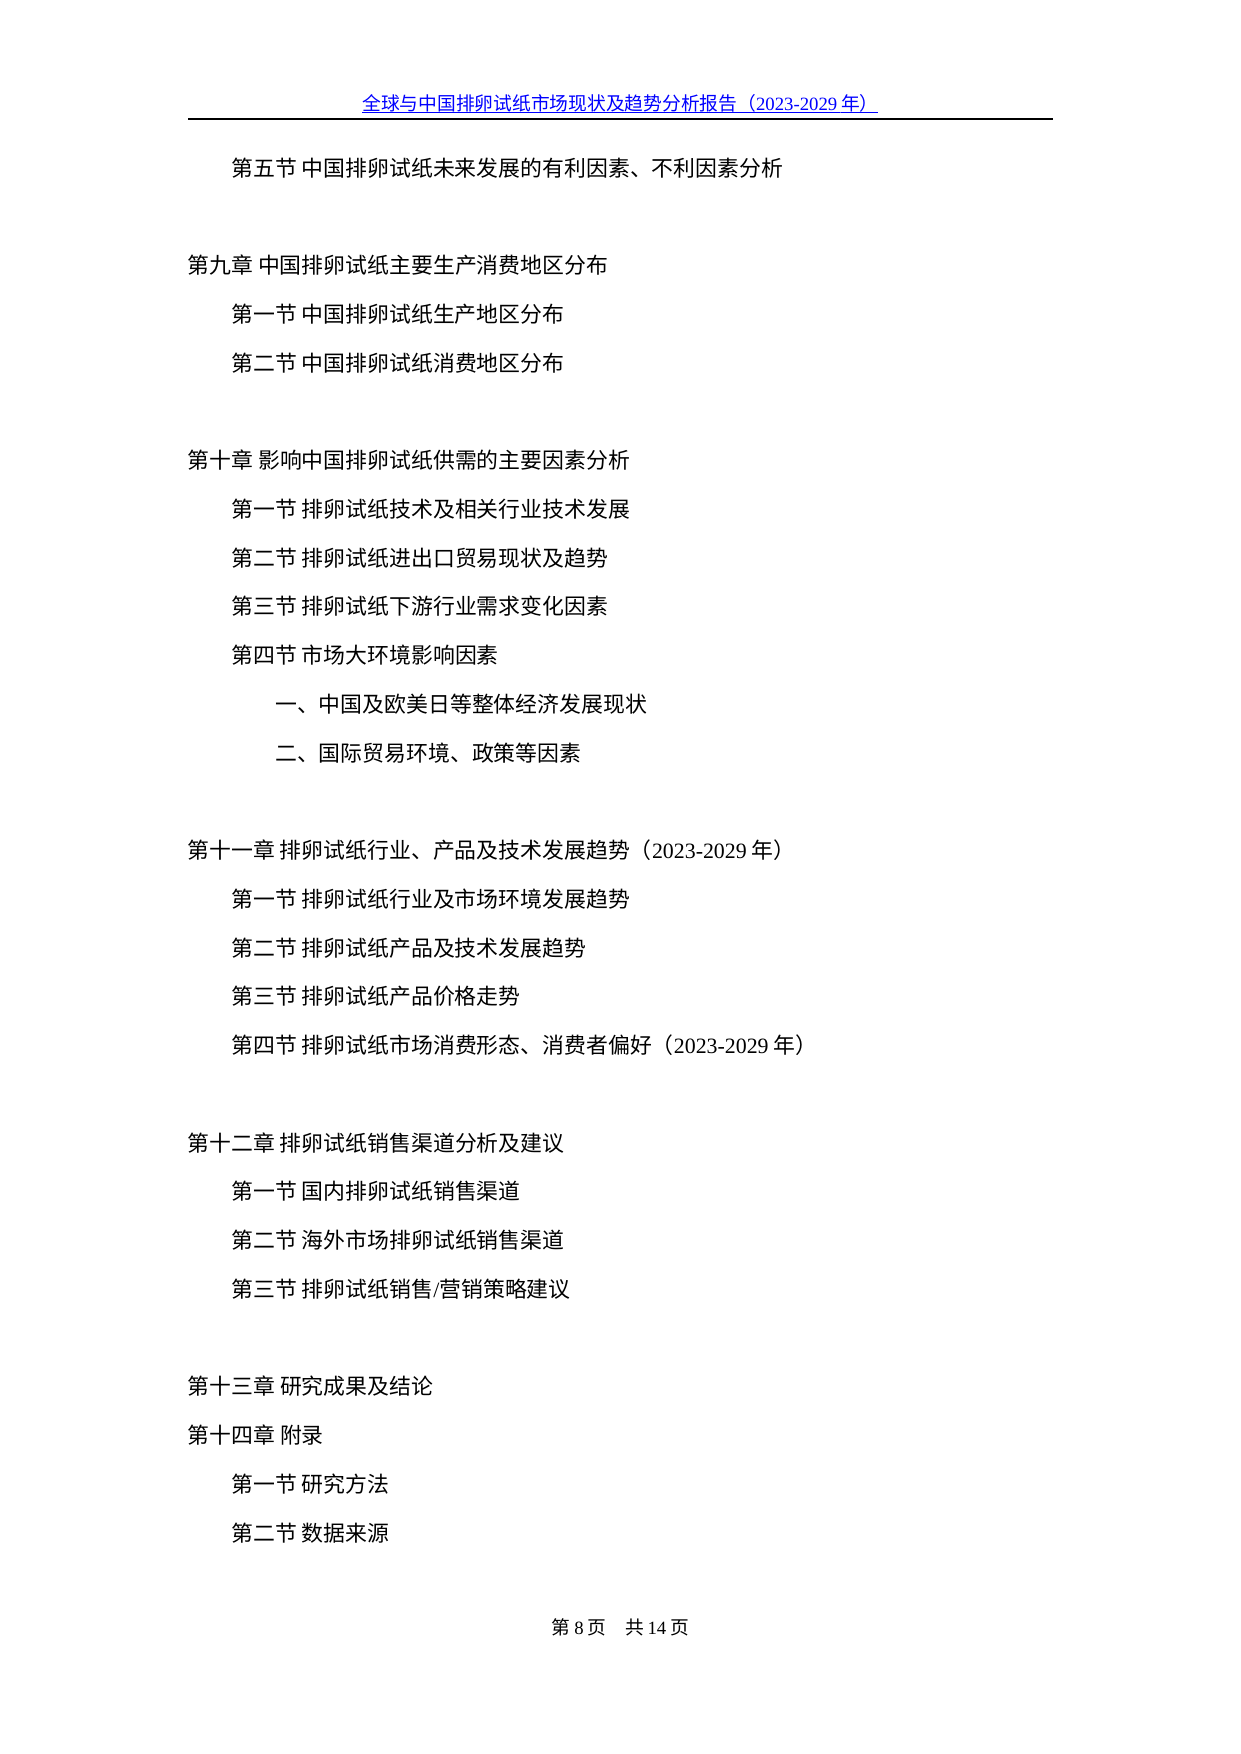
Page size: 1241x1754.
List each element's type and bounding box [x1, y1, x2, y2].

text [187, 150, 1053, 1548]
